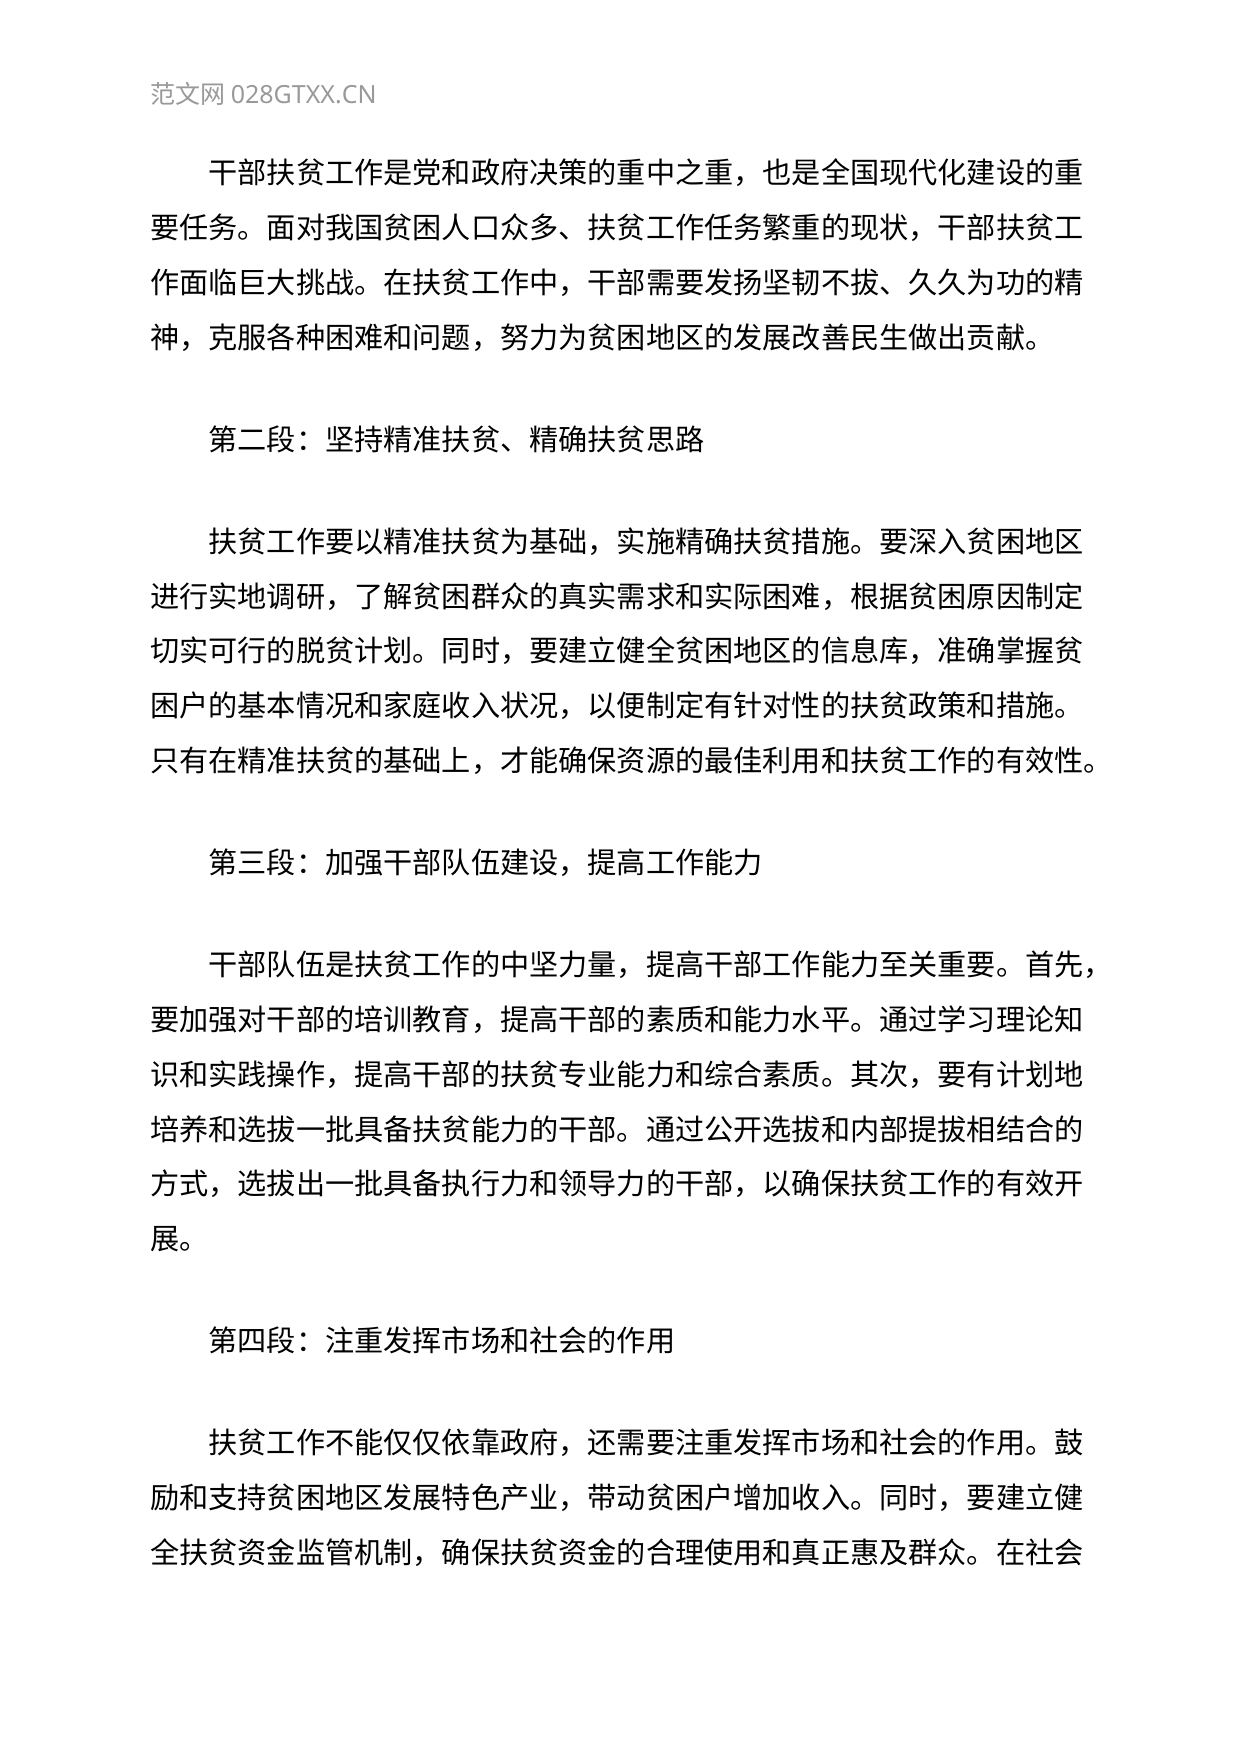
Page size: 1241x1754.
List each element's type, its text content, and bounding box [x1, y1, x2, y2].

text 干部扶贫工作是党和政府决策的重中之重，也是全国现代化建设的重要任务。面对我国贫困人口众多、扶贫工作任务繁重的现状，干部扶贫工作面临巨大挑战。在扶贫工作中，干部需要发扬坚韧不拔、久久为功的精神，克服各种困难和问题，努力为贫困地区的发展改善民生做出贡献。 [150, 150, 1090, 357]
text 第三段：加强干部队伍建设，提高工作能力 [150, 839, 1090, 882]
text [150, 1419, 1090, 1571]
text 第二段：坚持精准扶贫、精确扶贫思路 [150, 416, 1090, 459]
text 第四段：注重发挥市场和社会的作用 [150, 1318, 1090, 1360]
text 扶贫工作要以精准扶贫为基础，实施精确扶贫措施。要深入贫困地区进行实地调研，了解贫困群众的真实需求和实际困难，根据贫困原因制定切实可行的脱贫计划。同时，要建立健全贫困地区的信息库，准确掌握贫困户的基本情况和家庭收入状况，以便制定有针对性的扶贫政策和措施。只有在精准扶贫的基础上，才能确保资源的最佳利用和扶贫工作的有效性。 [150, 518, 1090, 780]
text 干部队伍是扶贫工作的中坚力量，提高干部工作能力至关重要。首先，要加强对干部的培训教育，提高干部的素质和能力水平。通过学习理论知识和实践操作，提高干部的扶贫专业能力和综合素质。其次，要有计划地培养和选拔一批具备扶贫能力的干部。通过公开选拔和内部提拔相结合的方式，选拔出一批具备执行力和领导力的干部，以确保扶贫工作的有效开展。 [150, 941, 1090, 1258]
